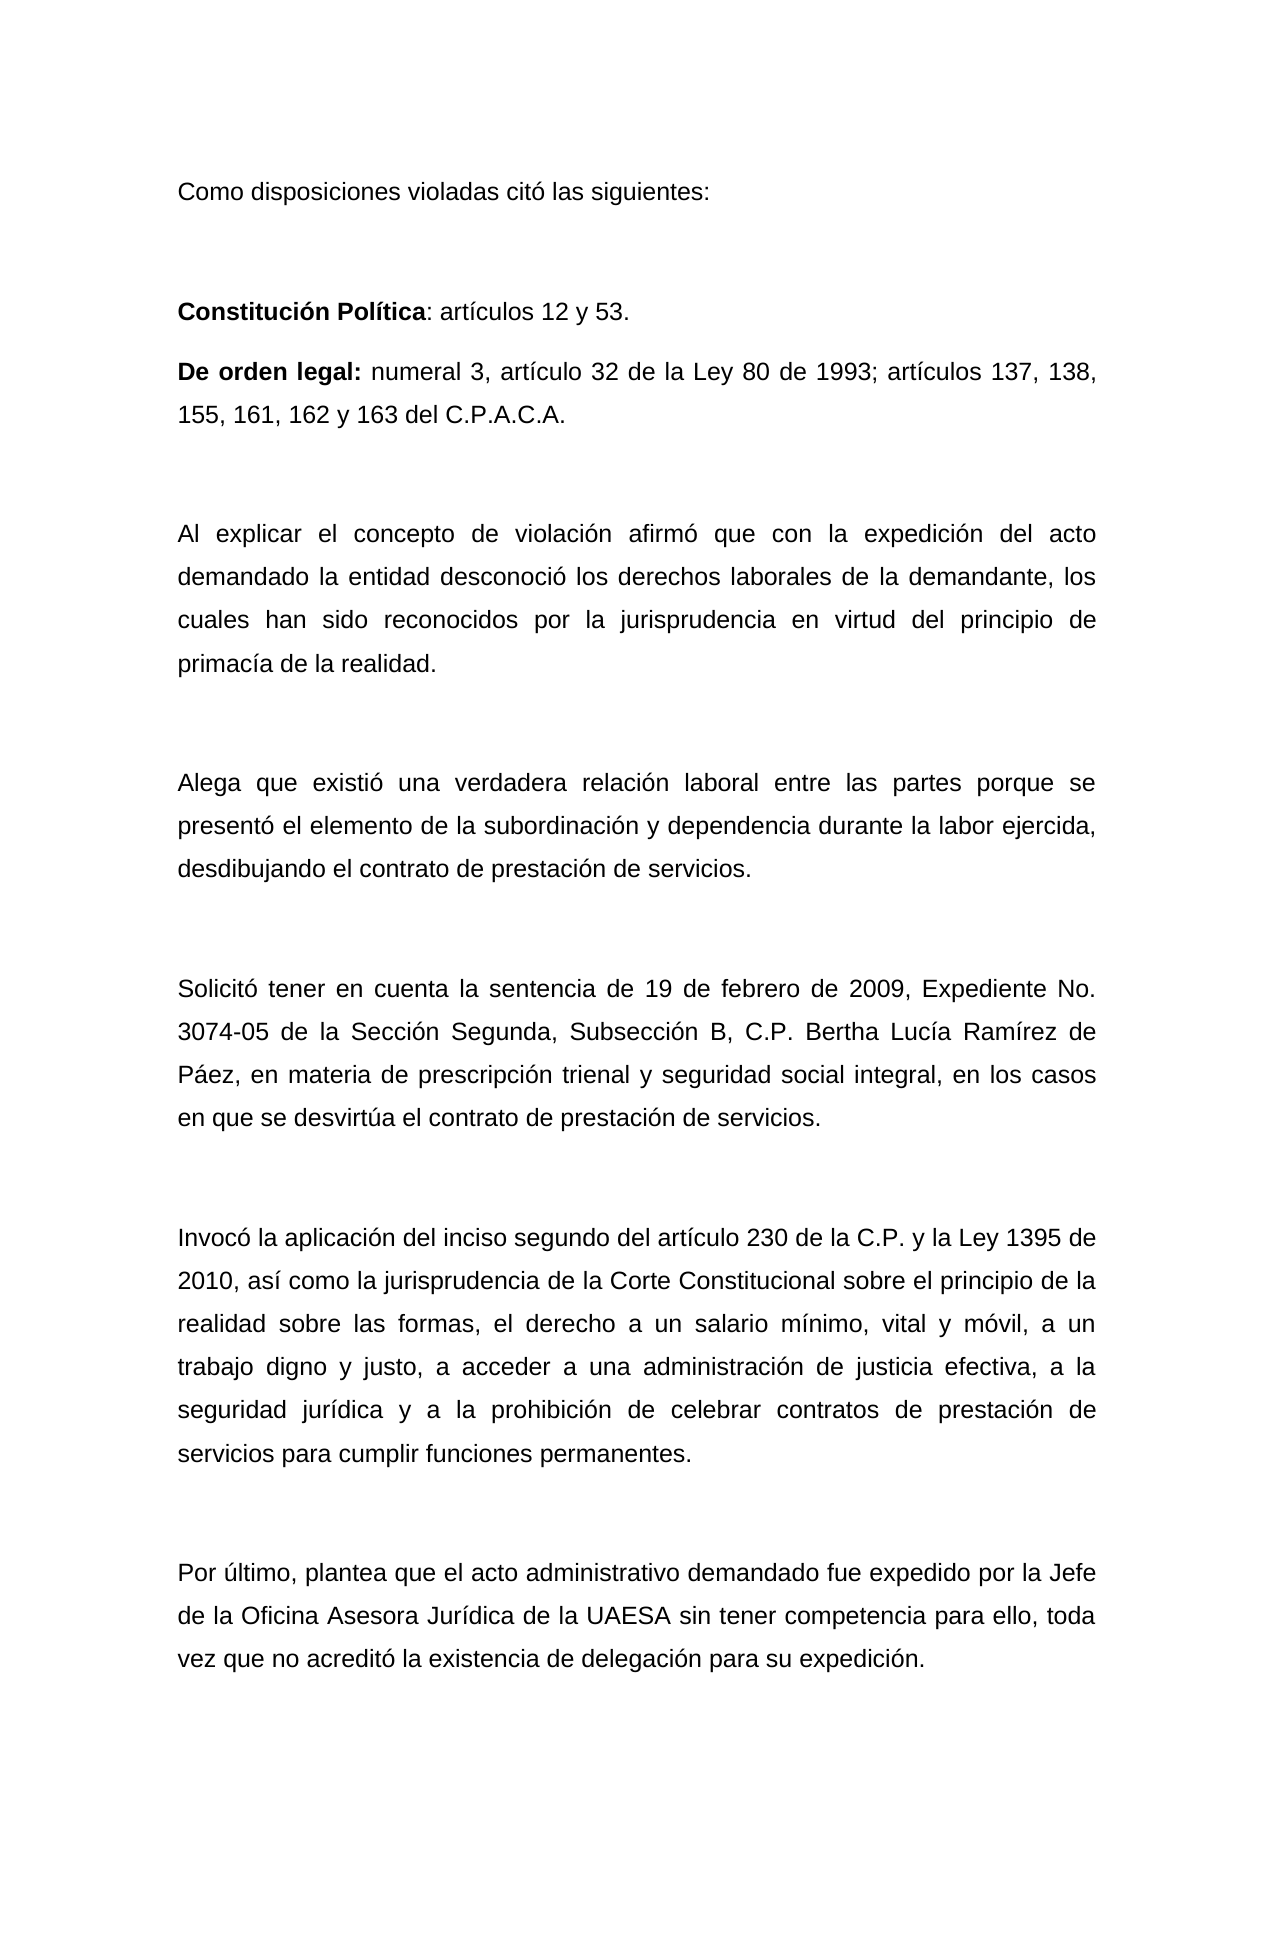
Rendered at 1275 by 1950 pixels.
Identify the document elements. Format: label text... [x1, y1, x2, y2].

text Como disposiciones violadas citó las siguientes: [177, 177, 1092, 206]
text Invocó la aplicación del inciso segundo del artículo 230 de la C.P. y la Ley 1395 de 2010, así como la jurisprudencia de la Corte Constitucional sobre el principio de la realidad sobre las formas, el derecho a un salario mínimo, vital y móvil, a un trabajo digno y justo, a acceder a una administración de justicia efectiva, a la seguridad jurídica y a la prohibición de celebrar contratos de prestación de servicios para cumplir funciones permanentes. [177, 1223, 1098, 1467]
text Solicitó tener en cuenta la sentencia de 19 de febrero de 2009, Expediente No. 3074-05 de la Sección Segunda, Subsección B, C.P. Bertha Lucía Ramírez de Páez, en materia de prescripción trienal y seguridad social integral, en los casos en que se desvirtúa el contrato de prestación de servicios. [177, 974, 1098, 1132]
text Alega que existió una verdadera relación laboral entre las partes porque se presentó el elemento de la subordinación y dependencia durante la labor ejercida, desdibujando el contrato de prestación de servicios. [177, 768, 1098, 883]
text Constitución Política: artículos 12 y 53. [177, 297, 1098, 326]
text Al explicar el concepto de violación afirmó que con la expedición del acto demandado la entidad desconoció los derechos laborales de la demandante, los cuales han sido reconocidos por la jurisprudencia en virtud del principio de primacía de la realidad. [177, 519, 1098, 677]
text De orden legal: numeral 3, artículo 32 de la Ley 80 de 1993; artículos 137, 138, 155, 161, 162 y 163 del C.P.A.C.A. [177, 357, 1098, 428]
text Por último, plantea que el acto administrativo demandado fue expedido por la Jefe de la Oficina Asesora Jurídica de la UAESA sin tener competencia para ello, toda vez que no acreditó la existencia de delegación para su expedición. [177, 1558, 1098, 1673]
